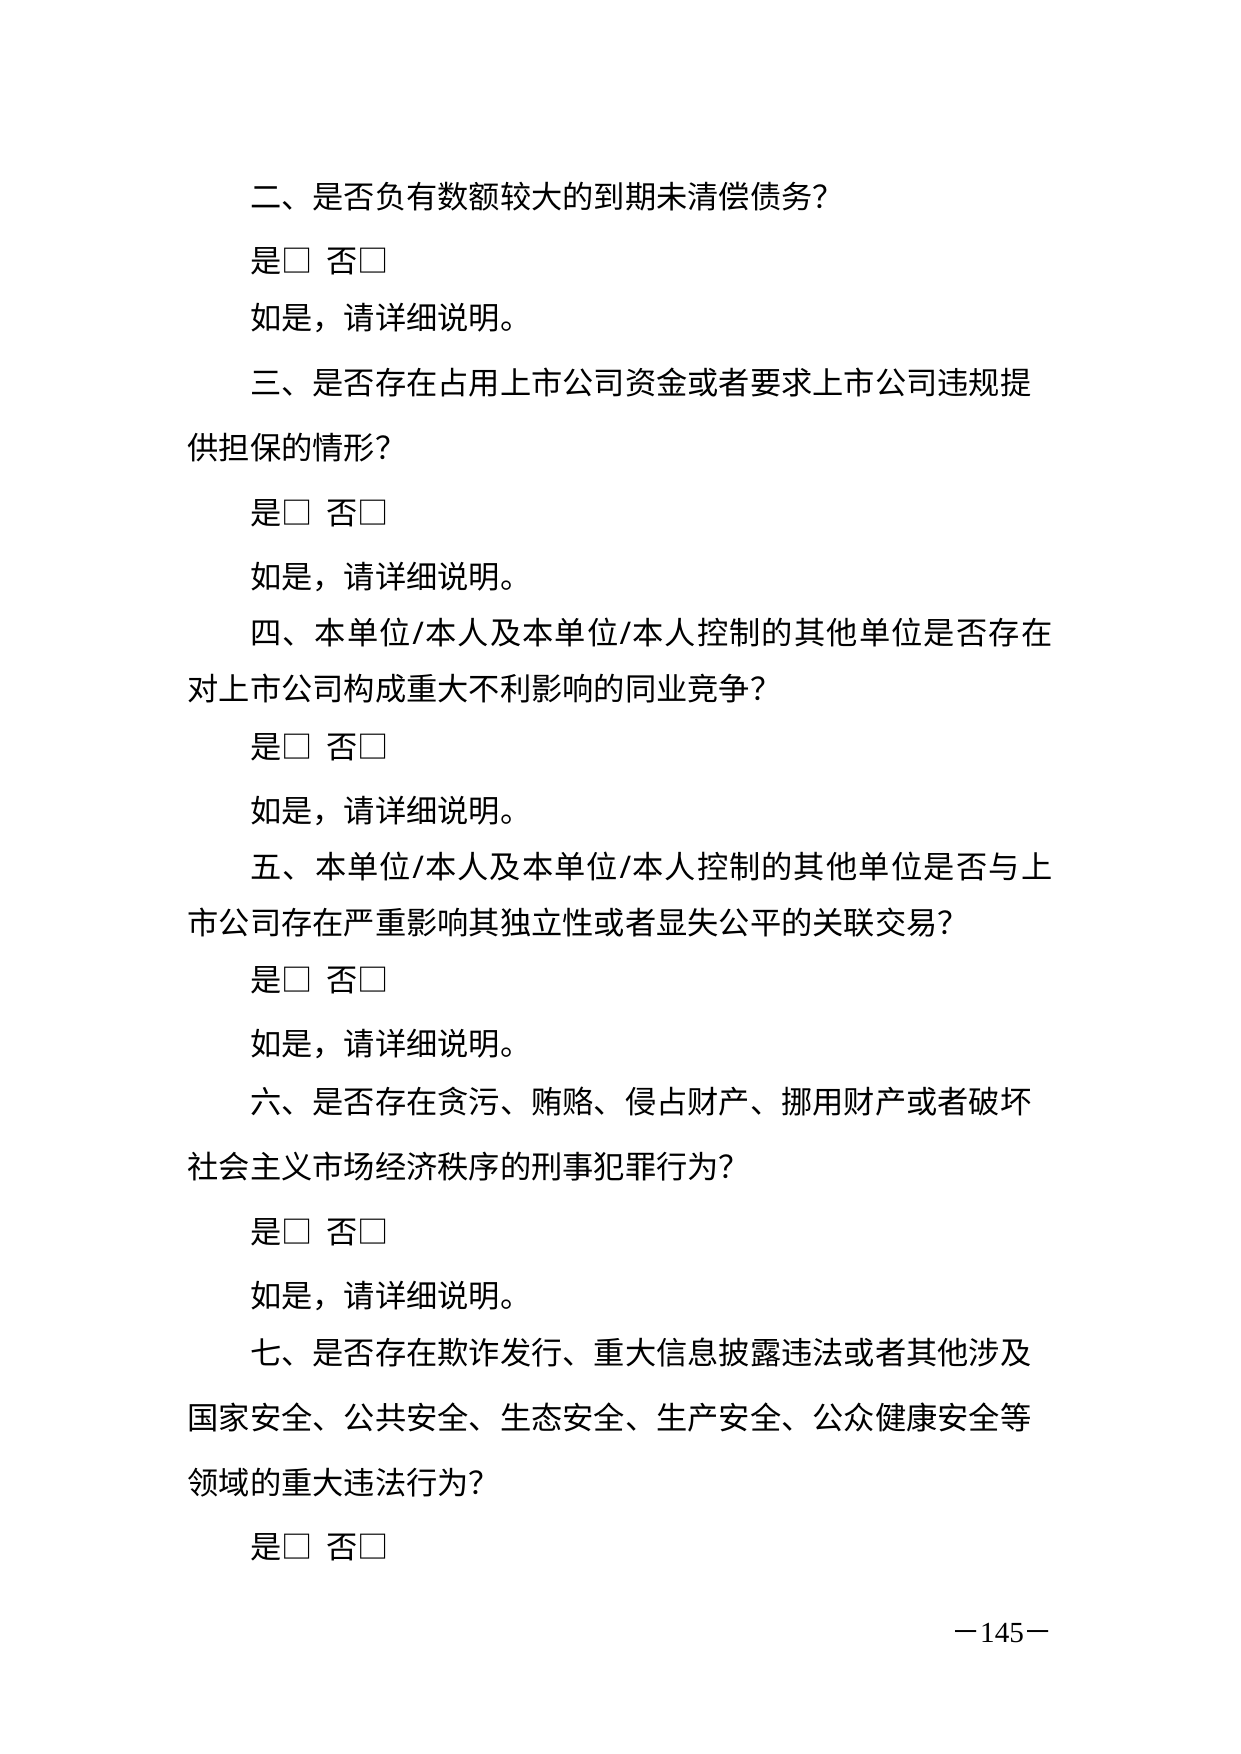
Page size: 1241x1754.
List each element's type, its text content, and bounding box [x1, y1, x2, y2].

text 四、本单位/本人及本单位/本人控制的其他单位是否存在对上市公司构成重大不利影响的同业竞争？ [187, 599, 1053, 712]
text 是□ 否□ [187, 227, 1053, 283]
text 如是，请详细说明。 [187, 1262, 1053, 1318]
text 七、是否存在欺诈发行、重大信息披露违法或者其他涉及国家安全、公共安全、生态安全、生产安全、公众健康安全等领域的重大违法行为？ [187, 1318, 1053, 1513]
text 二、是否负有数额较大的到期未清偿债务？ [187, 162, 1053, 227]
text 如是，请详细说明。 [187, 1011, 1053, 1067]
text 是□ 否□ [187, 478, 1053, 543]
text 三、是否存在占用上市公司资金或者要求上市公司违规提供担保的情形？ [187, 348, 1053, 478]
text 是□ 否□ [187, 712, 1053, 777]
text 如是，请详细说明。 [187, 777, 1053, 833]
text 如是，请详细说明。 [187, 283, 1053, 348]
text 如是，请详细说明。 [187, 543, 1053, 599]
text 是□ 否□ [187, 1513, 1053, 1569]
text 六、是否存在贪污、贿赂、侵占财产、挪用财产或者破坏社会主义市场经济秩序的刑事犯罪行为？ [187, 1067, 1053, 1197]
text 是□ 否□ [187, 946, 1053, 1011]
text 五、本单位/本人及本单位/本人控制的其他单位是否与上市公司存在严重影响其独立性或者显失公平的关联交易？ [187, 833, 1053, 946]
text 是□ 否□ [187, 1197, 1053, 1262]
